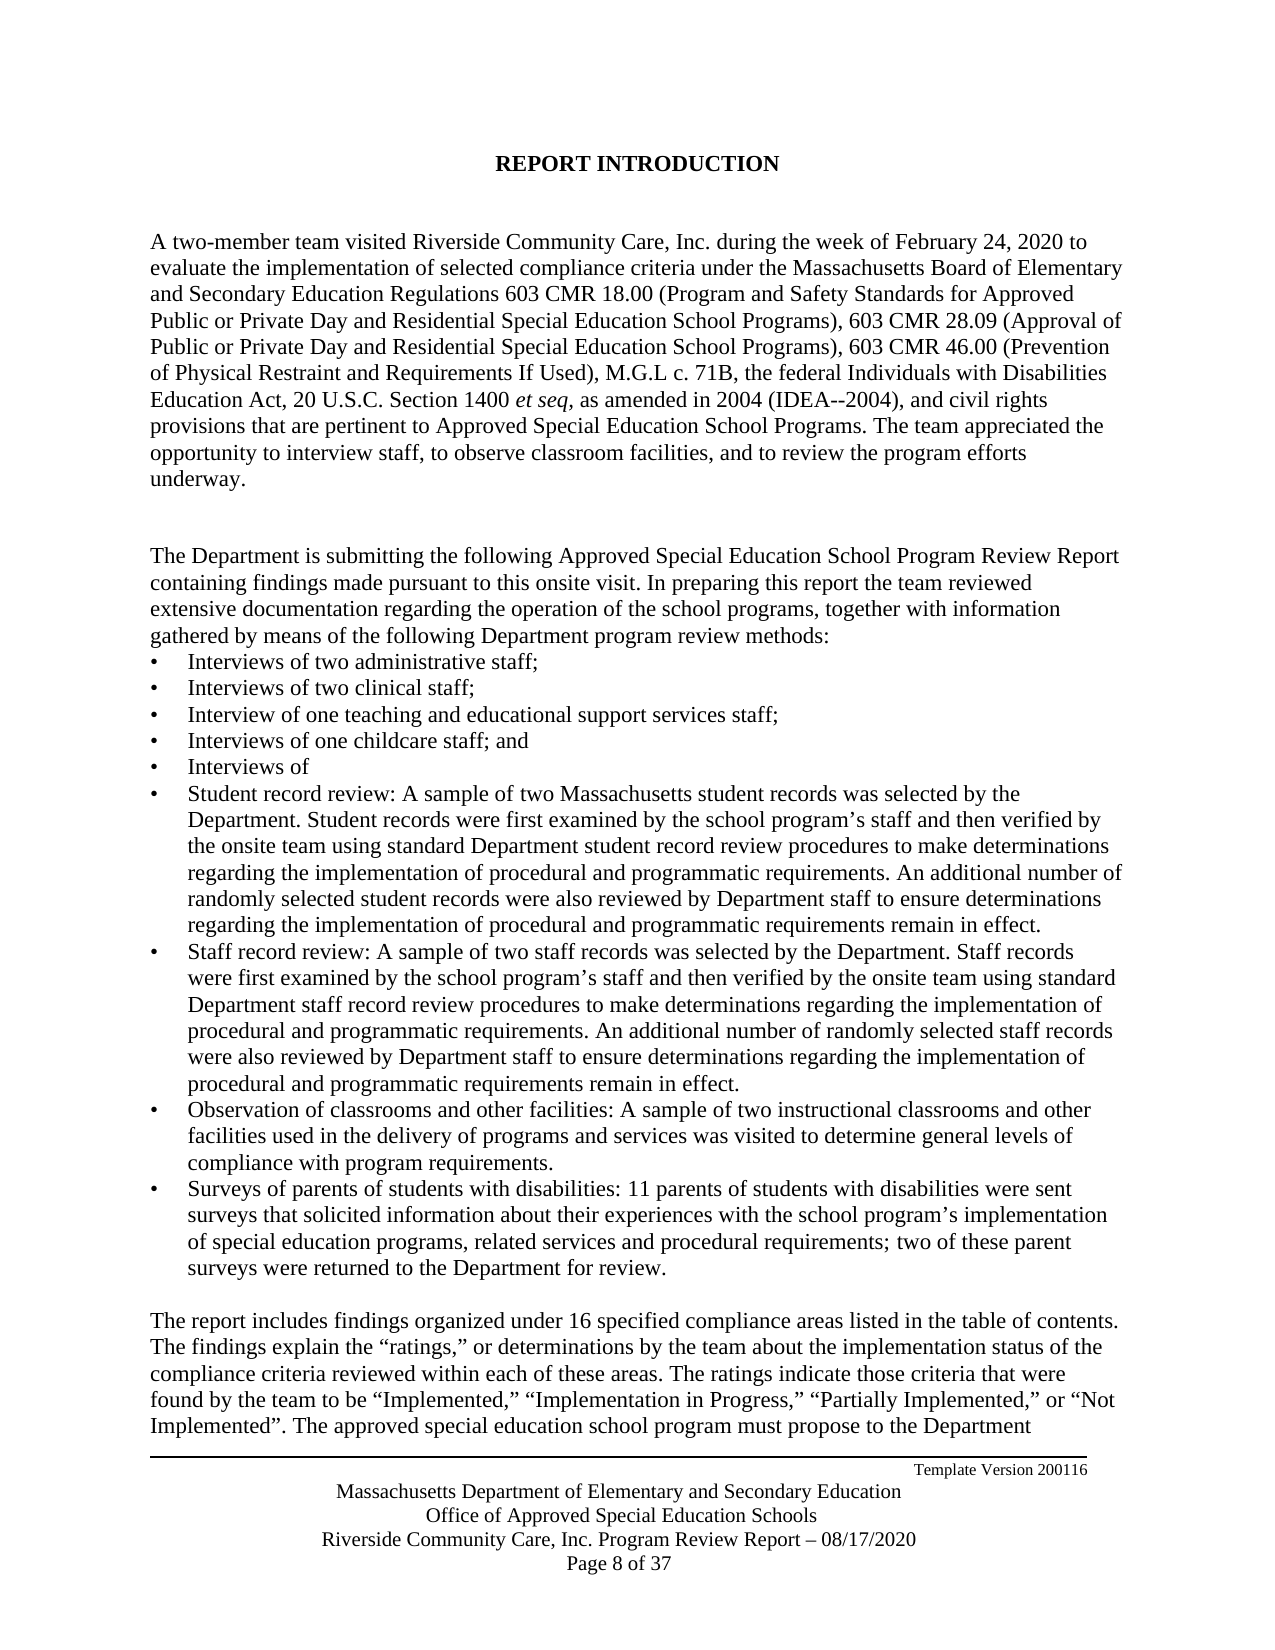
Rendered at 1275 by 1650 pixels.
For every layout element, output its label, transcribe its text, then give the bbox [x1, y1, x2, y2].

text • Interviews of two administrative staff; [150, 648, 1125, 674]
text • Surveys of parents of students with disabilities: 11 parents of students with disabilities were sent surveys that solicited information about their experiences with the school program’s implementation of special education programs, related services and procedural requirements; two of these parent surveys were returned to the Department for review. [150, 1175, 1125, 1281]
text • Interviews of one childcare staff; and [150, 727, 1125, 753]
text A two-member team visited Riverside Community Care, Inc. during the week of February 24, 2020 to evaluate the implementation of selected compliance criteria under the Massachusetts Board of Elementary and Secondary Education Regulations 603 CMR 18.00 (Program and Safety Standards for Approved Public or Private Day and Residential Special Education School Programs), 603 CMR 28.09 (Approval of Public or Private Day and Residential Special Education School Programs), 603 CMR 46.00 (Prevention of Physical Restraint and Requirements If Used), M.G.L c. 71B, the federal Individuals with Disabilities Education Act, 20 U.S.C. Section 1400 et seq, as amended in 2004 (IDEA--2004), and civil rights provisions that are pertinent to Approved Special Education School Programs. The team appreciated the opportunity to interview staff, to observe classroom facilities, and to review the program efforts underway. [150, 228, 1125, 491]
text • Interview of one teaching and educational support services staff; [150, 701, 1125, 727]
text • Staff record review: A sample of two staff records was selected by the Department. Staff records were first examined by the school program’s staff and then verified by the onsite team using standard Department staff record review procedures to make determinations regarding the implementation of procedural and programmatic requirements. An additional number of randomly selected staff records were also reviewed by Department staff to ensure determinations regarding the implementation of procedural and programmatic requirements remain in effect. [150, 938, 1125, 1096]
text The Department is submitting the following Approved Special Education School Program Review Report containing findings made pursuant to this onsite visit. In preparing this report the team reviewed extensive documentation regarding the operation of the school programs, together with information gathered by means of the following Department program review methods: [150, 543, 1125, 648]
text • Student record review: A sample of two Massachusetts student records was selected by the Department. Student records were first examined by the school program’s staff and then verified by the onsite team using standard Department student record review procedures to make determinations regarding the implementation of procedural and programmatic requirements. An additional number of randomly selected student records were also reviewed by Department staff to ensure determinations regarding the implementation of procedural and programmatic requirements remain in effect. [150, 780, 1125, 938]
text • Interviews of [150, 753, 1125, 780]
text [150, 1307, 1125, 1439]
subtitle REPORT INTRODUCTION [150, 150, 1125, 176]
text • Interviews of two clinical staff; [150, 674, 1125, 701]
text • Observation of classrooms and other facilities: A sample of two instructional classrooms and other facilities used in the delivery of programs and services was visited to determine general levels of compliance with program requirements. [150, 1096, 1125, 1175]
